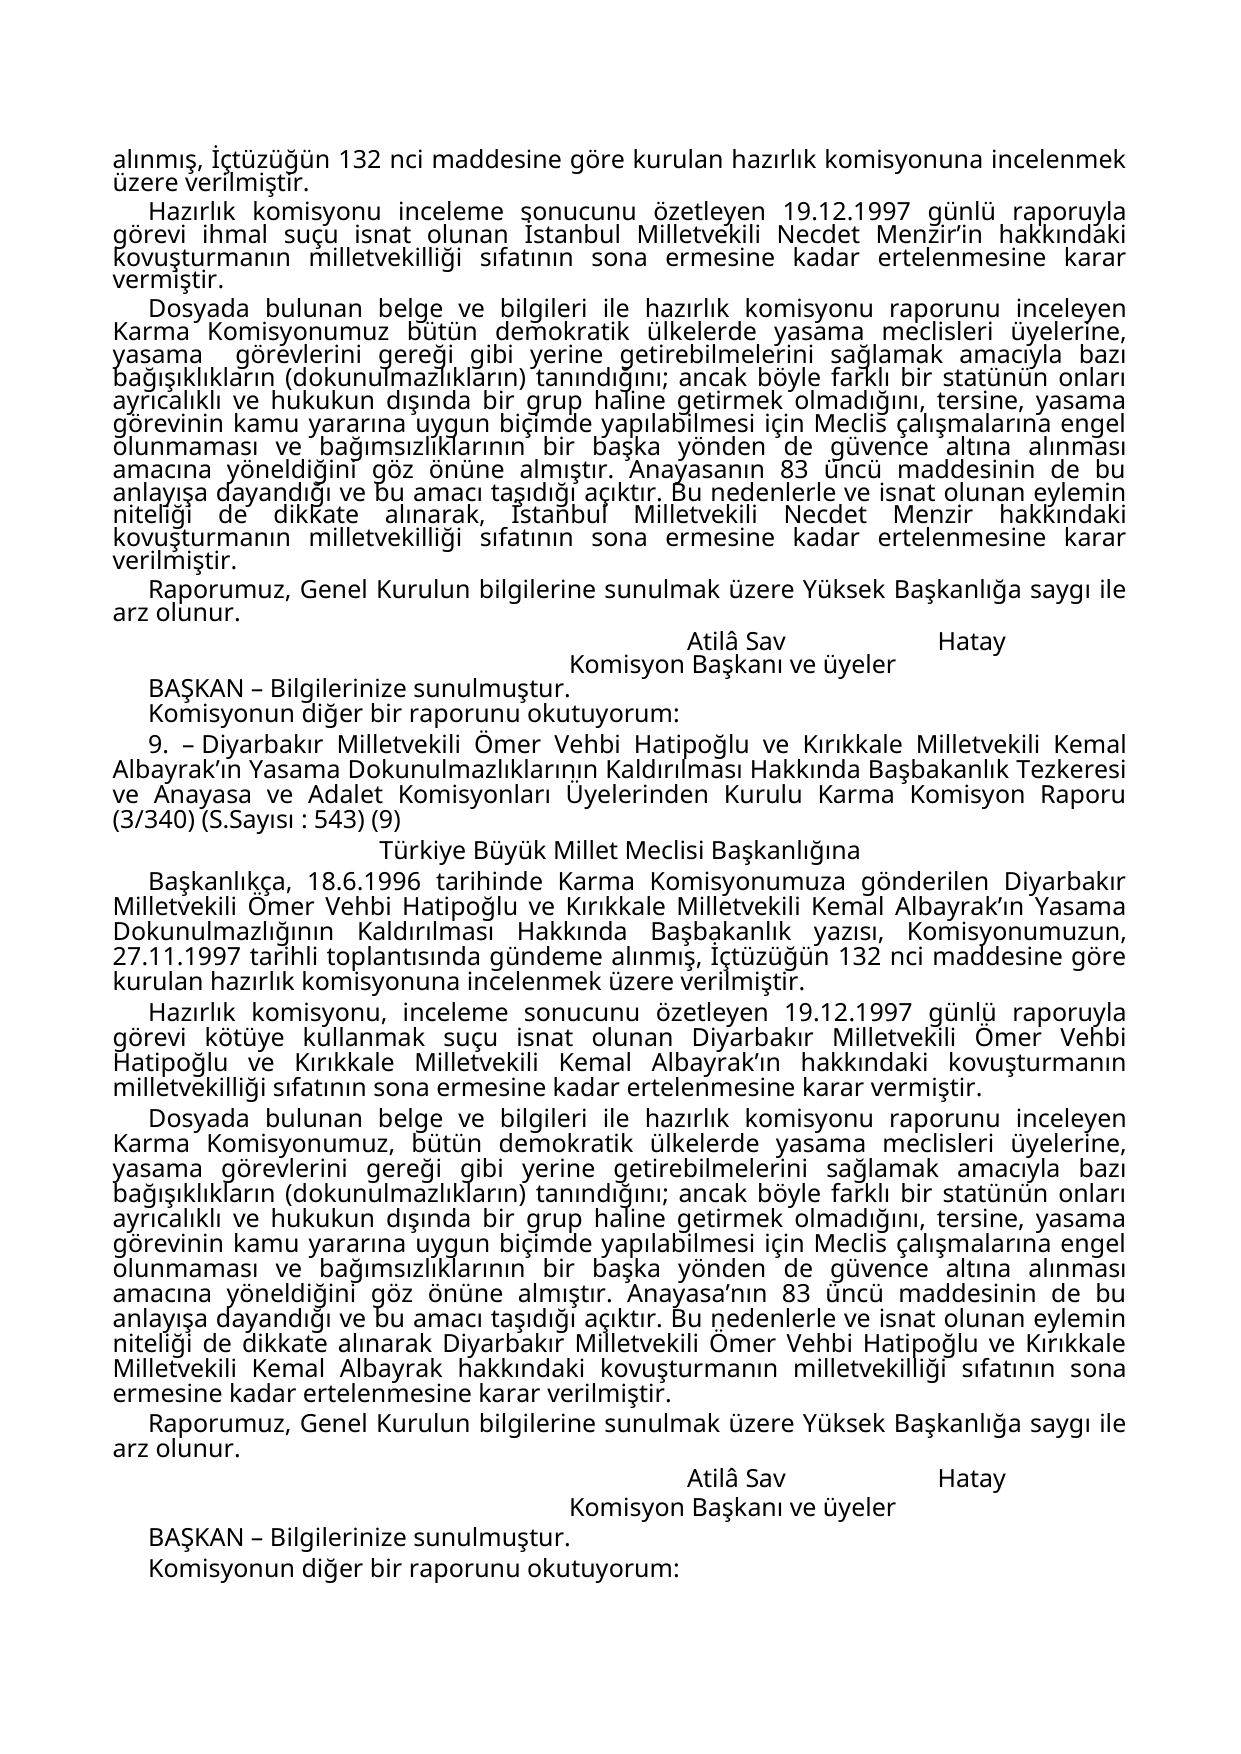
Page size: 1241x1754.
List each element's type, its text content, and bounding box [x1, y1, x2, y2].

text Komisyon Başkanı ve üyeler [112, 1498, 1128, 1521]
text Türkiye Büyük Millet Meclisi Başkanlığına [112, 839, 1128, 864]
text Dosyada bulunan belge ve bilgileri ile hazırlık komisyonu raporunu inceleyen Karma Komisyonumuz bütün demokratik ülkelerde yasama meclisleri üyelerine, yasama görevlerini gereği gibi yerine getirebilmelerini sağlamak amacıyla bazı bağışıklıkların (dokunulmazlıkların) tanındığını; ancak böyle farklı bir statünün onları ayrıcalıklı ve hukukun dışında bir grup haline getirmek olmadığını, tersine, yasama görevinin kamu yararına uygun biçimde yapılabilmesi için Meclis çalışmalarına engel olunmaması ve bağımsızlıklarının bir başka yönden de güvence altına alınması amacına yöneldiğini göz önüne almıştır. Anayasanın 83 üncü maddesinin de bu anlayışa dayandığı ve bu amacı taşıdığı açıktır. Bu nedenlerle ve isnat olunan eylemin niteliği de dikkate alınarak, İstanbul Milletvekili Necdet Menzir hakkındaki kovuşturmanın milletvekilliği sıfatının sona ermesine kadar ertelenmesine karar verilmiştir. [112, 299, 1128, 574]
text Atilâ Sav Hatay [112, 632, 1128, 655]
text Atilâ Sav Hatay [112, 1469, 1128, 1492]
text Raporumuz, Genel Kurulun bilgilerine sunulmak üzere Yüksek Başkanlığa saygı ile arz olunur. [112, 1413, 1128, 1463]
text 9. – Diyarbakır Milletvekili Ömer Vehbi Hatipoğlu ve Kırıkkale Milletvekili Kemal Albayrak’ın Yasama Dokunulmazlıklarının Kaldırılması Hakkında Başbakanlık Tezkeresi ve Anayasa ve Adalet Komisyonları Üyelerinden Kurulu Karma Komisyon Raporu (3/340) (S.Sayısı : 543) (9) [112, 733, 1128, 833]
text Komisyonun diğer bir raporunu okutuyorum: [112, 1557, 1128, 1582]
text Hazırlık komisyonu inceleme sonucunu özetleyen 19.12.1997 günlü raporuyla görevi ihmal suçu isnat olunan İstanbul Milletvekili Necdet Menzir’in hakkındaki kovuşturmanın milletvekilliği sıfatının sona ermesine kadar ertelenmesine karar vermiştir. [112, 202, 1128, 293]
text Komisyonun diğer bir raporunu okutuyorum: [112, 702, 1128, 727]
text Hazırlık komisyonu, inceleme sonucunu özetleyen 19.12.1997 günlü raporuyla görevi kötüye kullanmak suçu isnat olunan Diyarbakır Milletvekili Ömer Vehbi Hatipoğlu ve Kırıkkale Milletvekili Kemal Albayrak’ın hakkındaki kovuşturmanın milletvekilliği sıfatının sona ermesine kadar ertelenmesine karar vermiştir. [112, 1001, 1128, 1101]
text Dosyada bulunan belge ve bilgileri ile hazırlık komisyonu raporunu inceleyen Karma Komisyonumuz, bütün demokratik ülkelerde yasama meclisleri üyelerine, yasama görevlerini gereği gibi yerine getirebilmelerini sağlamak amacıyla bazı bağışıklıkların (dokunulmazlıkların) tanındığını; ancak böyle farklı bir statünün onları ayrıcalıklı ve hukukun dışında bir grup haline getirmek olmadığını, tersine, yasama görevinin kamu yararına uygun biçimde yapılabilmesi için Meclis çalışmalarına engel olunmaması ve bağımsızlıklarının bir başka yönden de güvence altına alınması amacına yöneldiğini göz önüne almıştır. Anayasa’nın 83 üncü maddesinin de bu anlayışa dayandığı ve bu amacı taşıdığı açıktır. Bu nedenlerle ve isnat olunan eylemin niteliği de dikkate alınarak Diyarbakır Milletvekili Ömer Vehbi Hatipoğlu ve Kırıkkale Milletvekili Kemal Albayrak hakkındaki kovuşturmanın milletvekilliği sıfatının sona ermesine kadar ertelenmesine karar verilmiştir. [112, 1107, 1128, 1407]
text Komisyon Başkanı ve üyeler [112, 655, 1128, 678]
text Başkanlıkça, 18.6.1996 tarihinde Karma Komisyonumuza gönderilen Diyarbakır Milletvekili Ömer Vehbi Hatipoğlu ve Kırıkkale Milletvekili Kemal Albayrak’ın Yasama Dokunulmazlığının Kaldırılması Hakkında Başbakanlık yazısı, Komisyonumuzun, 27.11.1997 tarihli toplantısında gündeme alınmış, İçtüzüğün 132 nci maddesine göre kurulan hazırlık komisyonuna incelenmek üzere verilmiştir. [112, 870, 1128, 995]
text BAŞKAN – Bilgilerinize sunulmuştur. [112, 678, 1128, 702]
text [112, 150, 1128, 196]
text BAŞKAN – Bilgilerinize sunulmuştur. [112, 1527, 1128, 1552]
text Raporumuz, Genel Kurulun bilgilerine sunulmak üzere Yüksek Başkanlığa saygı ile arz olunur. [112, 580, 1128, 626]
